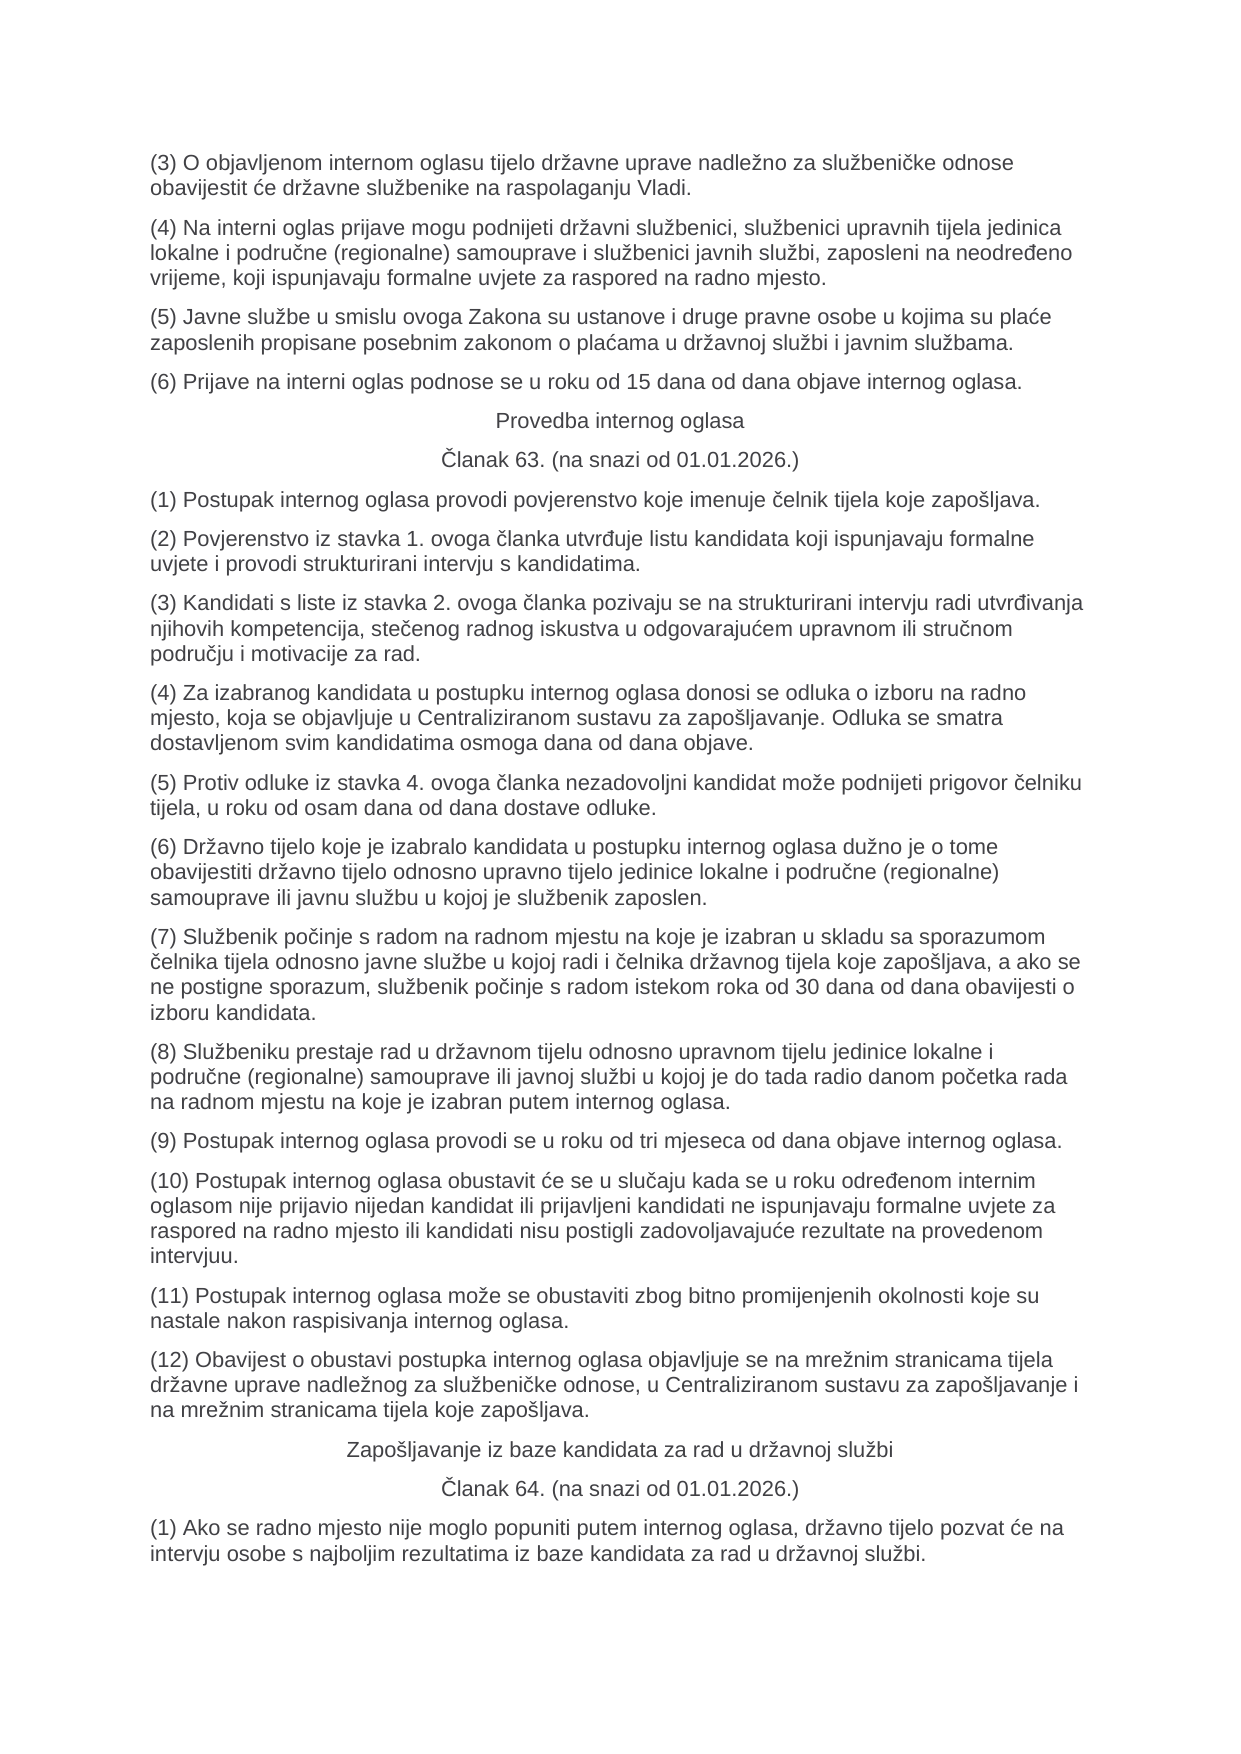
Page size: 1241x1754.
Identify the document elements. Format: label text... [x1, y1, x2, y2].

text Članak 63. (na snazi od 01.01.2026.) [150, 447, 1090, 472]
text (3) O objavljenom internom oglasu tijelo državne uprave nadležno za službeničke odnose obavijestit će državne službenike na raspolaganju Vladi. [150, 150, 1090, 200]
text (7) Službenik počinje s radom na radnom mjestu na koje je izabran u skladu sa sporazumom čelnika tijela odnosno javne službe u kojoj radi i čelnika državnog tijela koje zapošljava, a ako se ne postigne sporazum, službenik počinje s radom istekom roka od 30 dana od dana obavijesti o izboru kandidata. [150, 924, 1090, 1024]
text (6) Državno tijelo koje je izabralo kandidata u postupku internog oglasa dužno je o tome obavijestiti državno tijelo odnosno upravno tijelo jedinice lokalne i područne (regionalne) samouprave ili javnu službu u kojoj je službenik zaposlen. [150, 834, 1090, 910]
text (6) Prijave na interni oglas podnose se u roku od 15 dana od dana objave internog oglasa. [150, 369, 1090, 394]
text (5) Protiv odluke iz stavka 4. ovoga članka nezadovoljni kandidat može podnijeti prigovor čelniku tijela, u roku od osam dana od dana dostave odluke. [150, 769, 1090, 820]
text Provedba internog oglasa [150, 408, 1090, 433]
text (1) Ako se radno mjesto nije moglo popuniti putem internog oglasa, državno tijelo pozvat će na intervju osobe s najboljim rezultatima iz baze kandidata za rad u državnoj službi. [150, 1515, 1090, 1566]
text (2) Povjerenstvo iz stavka 1. ovoga članka utvrđuje listu kandidata koji ispunjavaju formalne uvjete i provodi strukturirani intervju s kandidatima. [150, 526, 1090, 576]
text (1) Postupak internog oglasa provodi povjerenstvo koje imenuje čelnik tijela koje zapošljava. [150, 486, 1090, 512]
text Članak 64. (na snazi od 01.01.2026.) [150, 1476, 1090, 1501]
text (8) Službeniku prestaje rad u državnom tijelu odnosno upravnom tijelu jedinice lokalne i područne (regionalne) samouprave ili javnoj službi u kojoj je do tada radio danom početka rada na radnom mjestu na koje je izabran putem internog oglasa. [150, 1039, 1090, 1114]
text (9) Postupak internog oglasa provodi se u roku od tri mjeseca od dana objave internog oglasa. [150, 1128, 1090, 1153]
text (10) Postupak internog oglasa obustavit će se u slučaju kada se u roku određenom internim oglasom nije prijavio nijedan kandidat ili prijavljeni kandidati ne ispunjavaju formalne uvjete za raspored na radno mjesto ili kandidati nisu postigli zadovoljavajuće rezultate na provedenom intervjuu. [150, 1168, 1090, 1268]
text (5) Javne službe u smislu ovoga Zakona su ustanove i druge pravne osobe u kojima su plaće zaposlenih propisane posebnim zakonom o plaćama u državnoj službi i javnim službama. [150, 304, 1090, 354]
text (3) Kandidati s liste iz stavka 2. ovoga članka pozivaju se na strukturirani intervju radi utvrđivanja njihovih kompetencija, stečenog radnog iskustva u odgovarajućem upravnom ili stručnom području i motivacije za rad. [150, 590, 1090, 666]
text (4) Na interni oglas prijave mogu podnijeti državni službenici, službenici upravnih tijela jedinica lokalne i područne (regionalne) samouprave i službenici javnih službi, zaposleni na neodređeno vrijeme, koji ispunjavaju formalne uvjete za raspored na radno mjesto. [150, 214, 1090, 290]
text (11) Postupak internog oglasa može se obustaviti zbog bitno promijenjenih okolnosti koje su nastale nakon raspisivanja internog oglasa. [150, 1282, 1090, 1333]
text Zapošljavanje iz baze kandidata za rad u državnoj službi [150, 1437, 1090, 1462]
text (12) Obavijest o obustavi postupka internog oglasa objavljuje se na mrežnim stranicama tijela državne uprave nadležnog za službeničke odnose, u Centraliziranom sustavu za zapošljavanje i na mrežnim stranicama tijela koje zapošljava. [150, 1347, 1090, 1423]
text (4) Za izabranog kandidata u postupku internog oglasa donosi se odluka o izboru na radno mjesto, koja se objavljuje u Centraliziranom sustavu za zapošljavanje. Odluka se smatra dostavljenom svim kandidatima osmoga dana od dana objave. [150, 680, 1090, 756]
